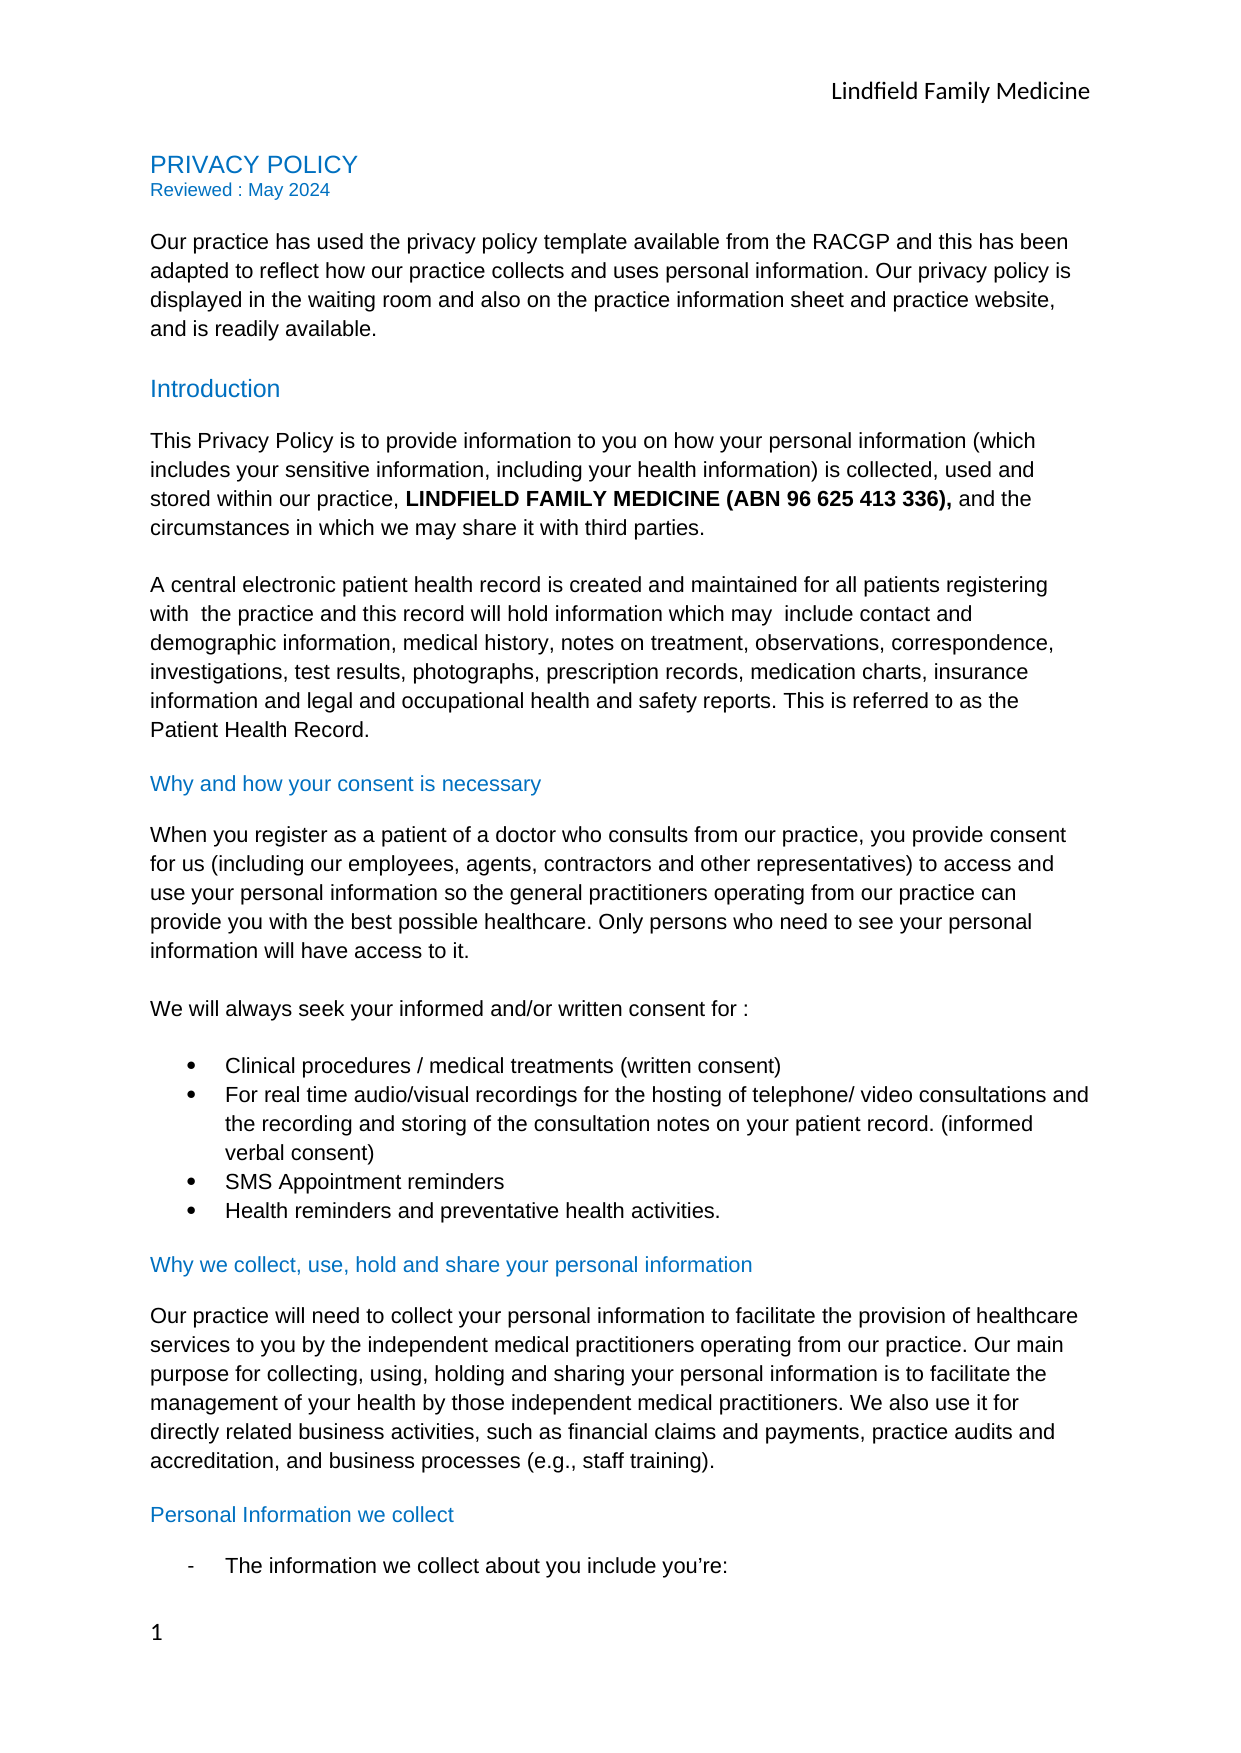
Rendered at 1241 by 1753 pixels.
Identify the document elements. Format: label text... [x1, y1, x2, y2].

text This Privacy Policy is to provide information to you on how your personal information (which includes your sensitive information, including your health information) is collected, used and stored within our practice, LINDFIELD FAMILY MEDICINE (ABN 96 625 413 336), and the circumstances in which we may share it with third parties. [150, 428, 1090, 540]
text A central electronic patient health record is created and maintained for all patients registering with the practice and this record will hold information which may include contact and demographic information, medical history, notes on treatment, observations, correspondence, investigations, test results, photographs, prescription records, medication charts, insurance information and legal and occupational health and safety reports. This is referred to as the Patient Health Record. [150, 572, 1090, 742]
text Reviewed : May 2024 [150, 179, 1090, 200]
text Personal Information we collect [150, 1502, 1090, 1527]
list For real time audio/visual recordings for the hosting of telephone/ video consultations and the recording and storing of the consultation notes on your patient record. (informed verbal consent) [187, 1082, 1090, 1166]
text Introduction [150, 374, 1090, 402]
text When you register as a patient of a doctor who consults from our practice, you provide consent for us (including our employees, agents, contractors and other representatives) to access and use your personal information so the general practitioners operating from our practice can provide you with the best possible healthcare. Only persons who need to see your personal information will have access to it. [150, 822, 1090, 963]
text PRIVACY POLICY [150, 150, 1090, 179]
text Why and how your consent is necessary [150, 771, 1090, 797]
text Why we collect, use, hold and share your personal information [150, 1252, 1090, 1278]
text Our practice has used the privacy policy template available from the RACGP and this has been adapted to reflect how our practice collects and uses personal information. Our privacy policy is displayed in the waiting room and also on the practice information sheet and practice website, and is readily available. [150, 229, 1090, 341]
list Health reminders and preventative health activities. [187, 1198, 1090, 1223]
list Clinical procedures / medical treatments (written consent) [187, 1053, 1090, 1079]
list The information we collect about you include you’re: [187, 1552, 1090, 1579]
text We will always seek your informed and/or written consent for : [150, 996, 1090, 1021]
text Our practice will need to collect your personal information to facilitate the provision of healthcare services to you by the independent medical practitioners operating from our practice. Our main purpose for collecting, using, holding and sharing your personal information is to facilitate the management of your health by those independent medical practitioners. We also use it for directly related business activities, such as financial claims and payments, practice audits and accreditation, and business processes (e.g., staff training). [150, 1303, 1090, 1473]
list SMS Appointment reminders [187, 1169, 1090, 1194]
